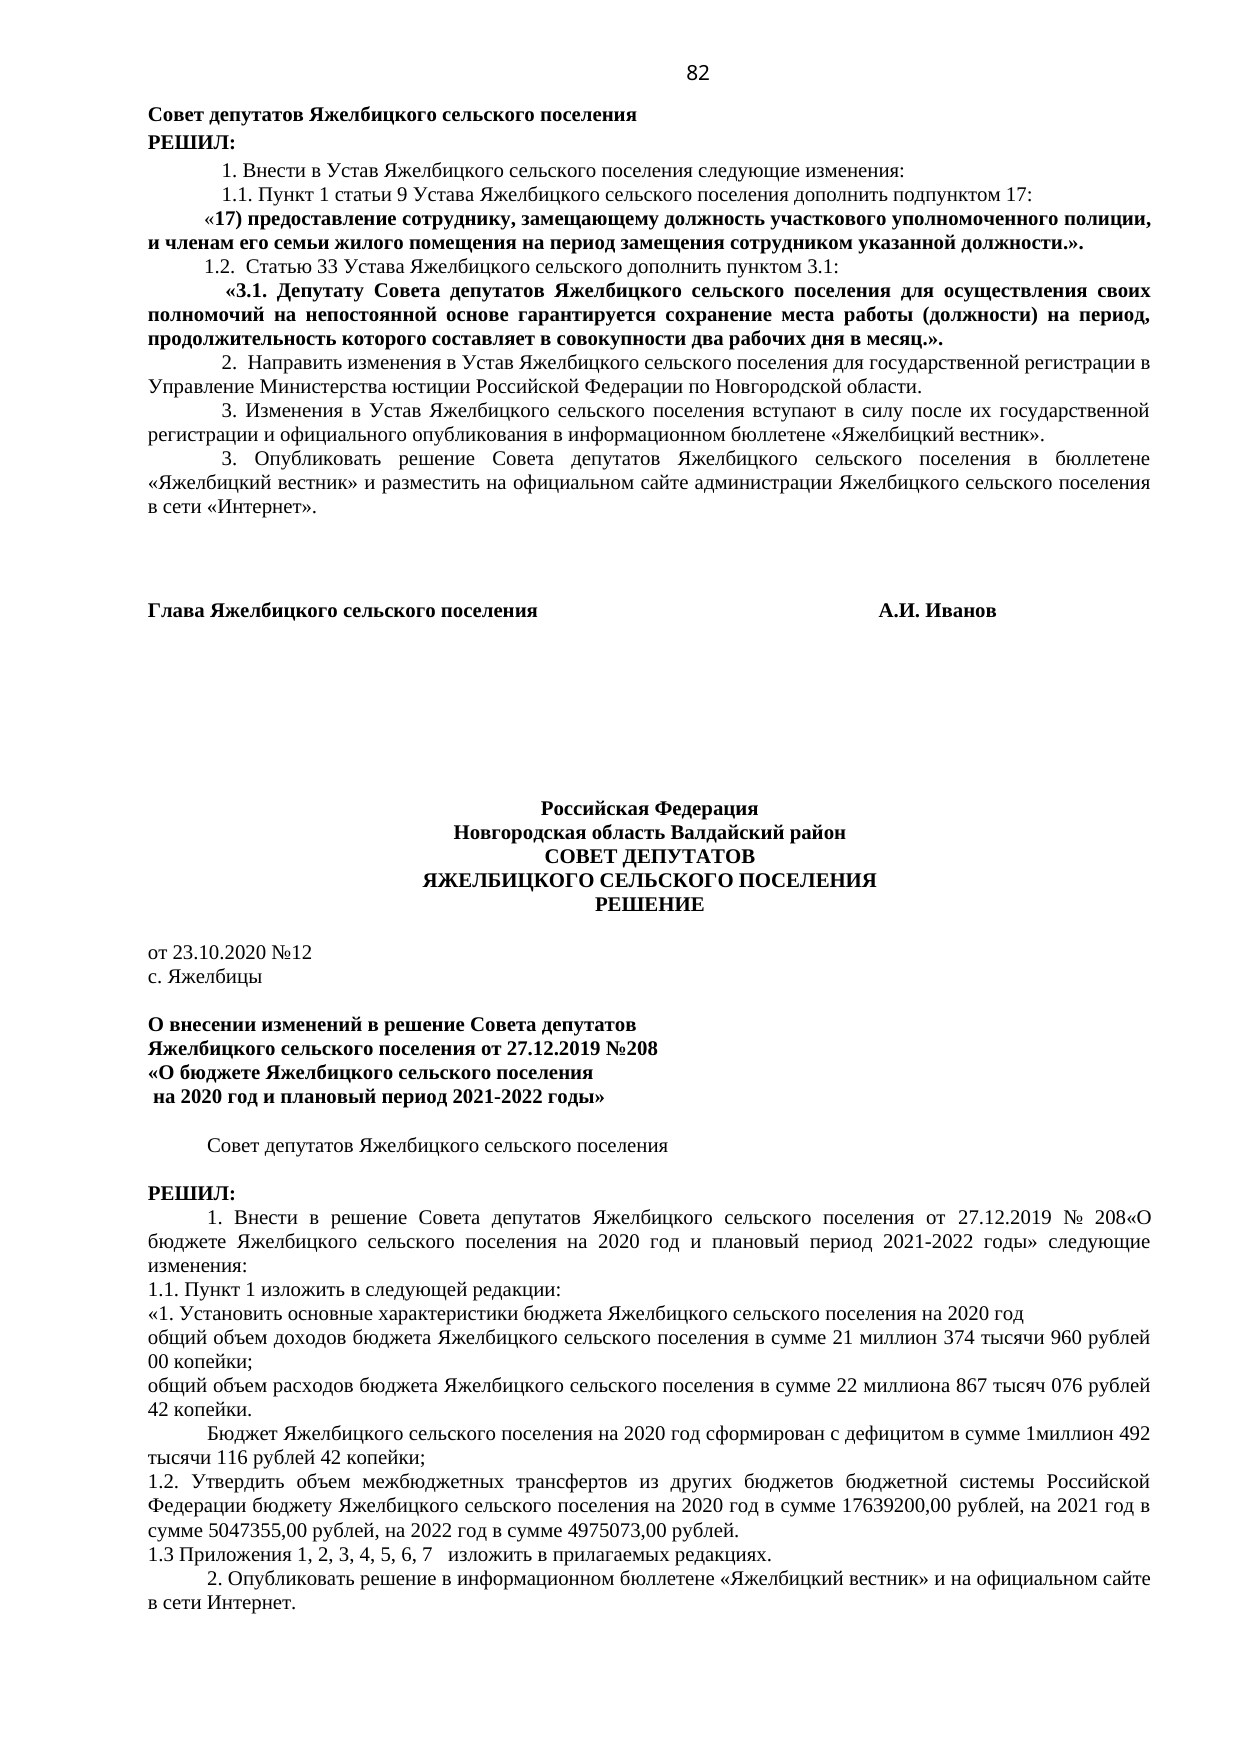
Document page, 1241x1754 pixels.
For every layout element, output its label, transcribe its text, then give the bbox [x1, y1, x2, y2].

text от 23.10.2020 №12 [148, 940, 1152, 964]
text 3. Изменения в Устав Яжелбицкого сельского поселения вступают в силу после их государственной регистрации и официального опубликования в информационном бюллетене «Яжелбицкий вестник». [148, 398, 1152, 446]
text Бюджет Яжелбицкого сельского поселения на 2020 год сформирован с дефицитом в сумме 1миллион 492 тысячи 116 рублей 42 копейки; [148, 1421, 1152, 1469]
text 1. Внести в решение Совета депутатов Яжелбицкого сельского поселения от 27.12.2019 № 208«О бюджете Яжелбицкого сельского поселения на 2020 год и плановый период 2021-2022 годы» следующие изменения: [148, 1205, 1152, 1277]
text общий объем доходов бюджета Яжелбицкого сельского поселения в сумме 21 миллион 374 тысячи 960 рублей 00 копейки; [148, 1325, 1152, 1373]
text 2. Направить изменения в Устав Яжелбицкого сельского поселения для государственной регистрации в Управление Министерства юстиции Российской Федерации по Новгородской области. [148, 350, 1152, 398]
text общий объем расходов бюджета Яжелбицкого сельского поселения в сумме 22 миллиона 867 тысяч 076 рублей 42 копейки. [148, 1373, 1152, 1421]
text СОВЕТ ДЕПУТАТОВ [148, 844, 1152, 868]
text 2. Опубликовать решение в информационном бюллетене «Яжелбицкий вестник» и на официальном сайте в сети Интернет. [148, 1566, 1152, 1614]
text ЯЖЕЛБИЦКОГО СЕЛЬСКОГО ПОСЕЛЕНИЯ [148, 868, 1152, 892]
text РЕШИЛ: [148, 1181, 1152, 1205]
text О внесении изменений в решение Совета депутатов [148, 1012, 1152, 1036]
text Яжелбицкого сельского поселения от 27.12.2019 №208 [148, 1036, 1152, 1060]
text Совет депутатов Яжелбицкого сельского поселения [148, 1132, 1152, 1157]
text 3. Опубликовать решение Совета депутатов Яжелбицкого сельского поселения в бюллетене «Яжелбицкий вестник» и разместить на официальном сайте администрации Яжелбицкого сельского поселения в сети «Интернет». [148, 446, 1152, 518]
text 1.2. Статью 33 Устава Яжелбицкого сельского дополнить пунктом 3.1: [148, 254, 1152, 278]
text 1. Внести в Устав Яжелбицкого сельского поселения следующие изменения: [148, 157, 1152, 182]
text «О бюджете Яжелбицкого сельского поселения [148, 1060, 1152, 1084]
text «1. Установить основные характеристики бюджета Яжелбицкого сельского поселения на 2020 год [148, 1301, 1152, 1325]
text «17) предоставление сотруднику, замещающему должность участкового уполномоченного полиции, и членам его семьи жилого помещения на период замещения сотрудником указанной должности.». [148, 206, 1152, 254]
text 1.3 Приложения 1, 2, 3, 4, 5, 6, 7 изложить в прилагаемых редакциях. [148, 1542, 1152, 1566]
text Глава Яжелбицкого сельского поселения А.И. Иванов [148, 598, 1152, 622]
text с. Яжелбицы [148, 964, 1152, 988]
text РЕШЕНИЕ [148, 892, 1152, 916]
text Российская Федерация [148, 796, 1152, 820]
text 1.1. Пункт 1 статьи 9 Устава Яжелбицкого сельского поселения дополнить подпунктом 17: [148, 182, 1152, 206]
text «3.1. Депутату Совета депутатов Яжелбицкого сельского поселения для осуществления своих полномочий на непостоянной основе гарантируется сохранение места работы (должности) на период, продолжительность которого составляет в совокупности два рабочих дня в месяц.». [148, 278, 1152, 350]
text на 2020 год и плановый период 2021-2022 годы» [148, 1084, 1152, 1108]
text Новгородская область Валдайский район [148, 820, 1152, 844]
text Совет депутатов Яжелбицкого сельского поселения [148, 102, 1152, 126]
text 1.2. Утвердить объем межбюджетных трансфертов из других бюджетов бюджетной системы Российской Федерации бюджету Яжелбицкого сельского поселения на 2020 год в сумме 17639200,00 рублей, на 2021 год в сумме 5047355,00 рублей, на 2022 год в сумме 4975073,00 рублей. [148, 1469, 1152, 1542]
text 1.1. Пункт 1 изложить в следующей редакции: [148, 1277, 1152, 1301]
text РЕШИЛ: [148, 130, 1152, 154]
